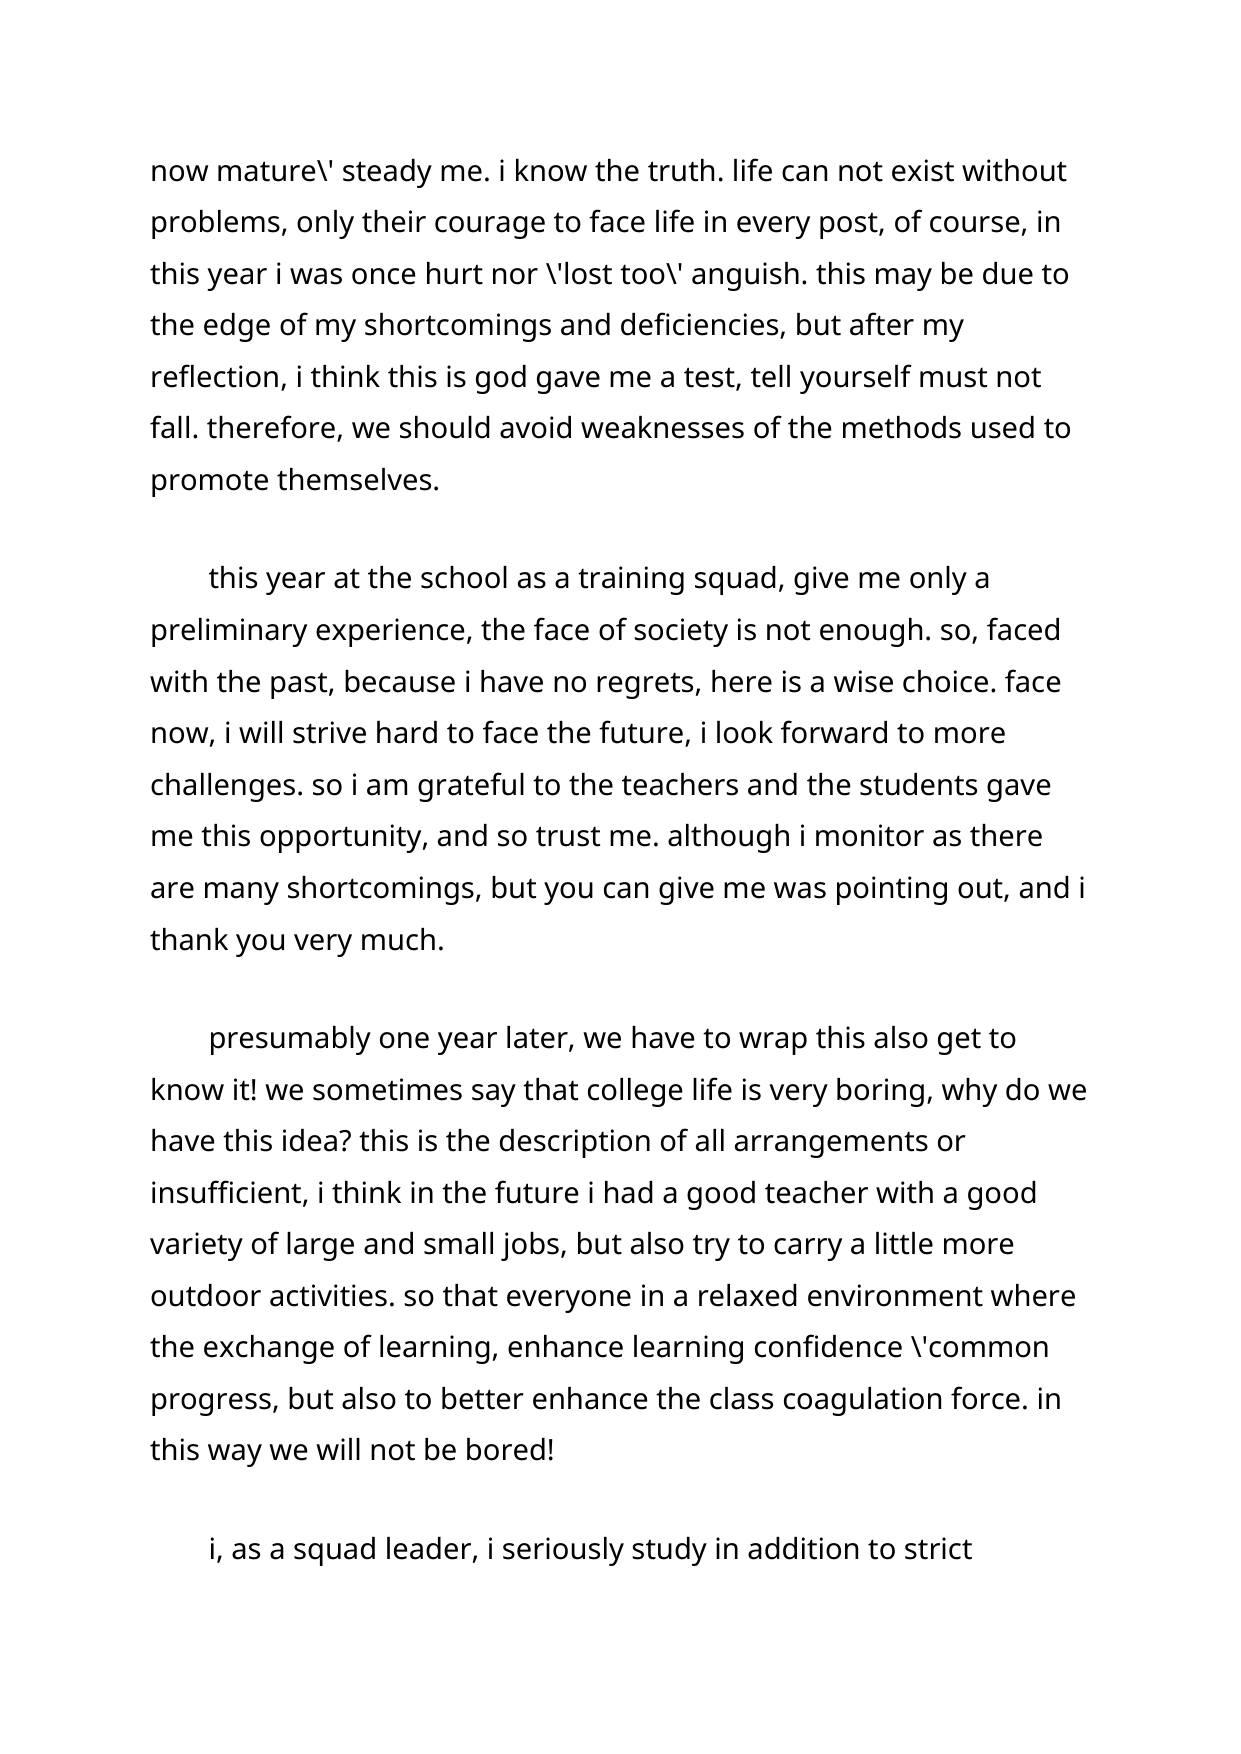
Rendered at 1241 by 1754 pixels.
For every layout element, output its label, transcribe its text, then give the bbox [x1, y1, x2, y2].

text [150, 150, 1090, 499]
text this year at the school as a training squad, give me only a preliminary experience, the face of society is not enough. so, faced with the past, because i have no regrets, here is a wise choice. face now, i will strive hard to face the future, i look forward to more challenges. so i am grateful to the teachers and the students gave me this opportunity, and so trust me. although i monitor as there are many shortcomings, but you can give me was pointing out, and i thank you very much. [150, 558, 1090, 958]
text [150, 1528, 1090, 1568]
text presumably one year later, we have to wrap this also get to know it! we sometimes say that college life is very boring, why do we have this idea? this is the description of all arrangements or insufficient, i think in the future i had a good teacher with a good variety of large and small jobs, but also try to carry a little more outdoor activities. so that everyone in a relaxed environment where the exchange of learning, enhance learning confidence \'common progress, but also to better enhance the class coagulation force. in this way we will not be bored! [150, 1017, 1090, 1469]
